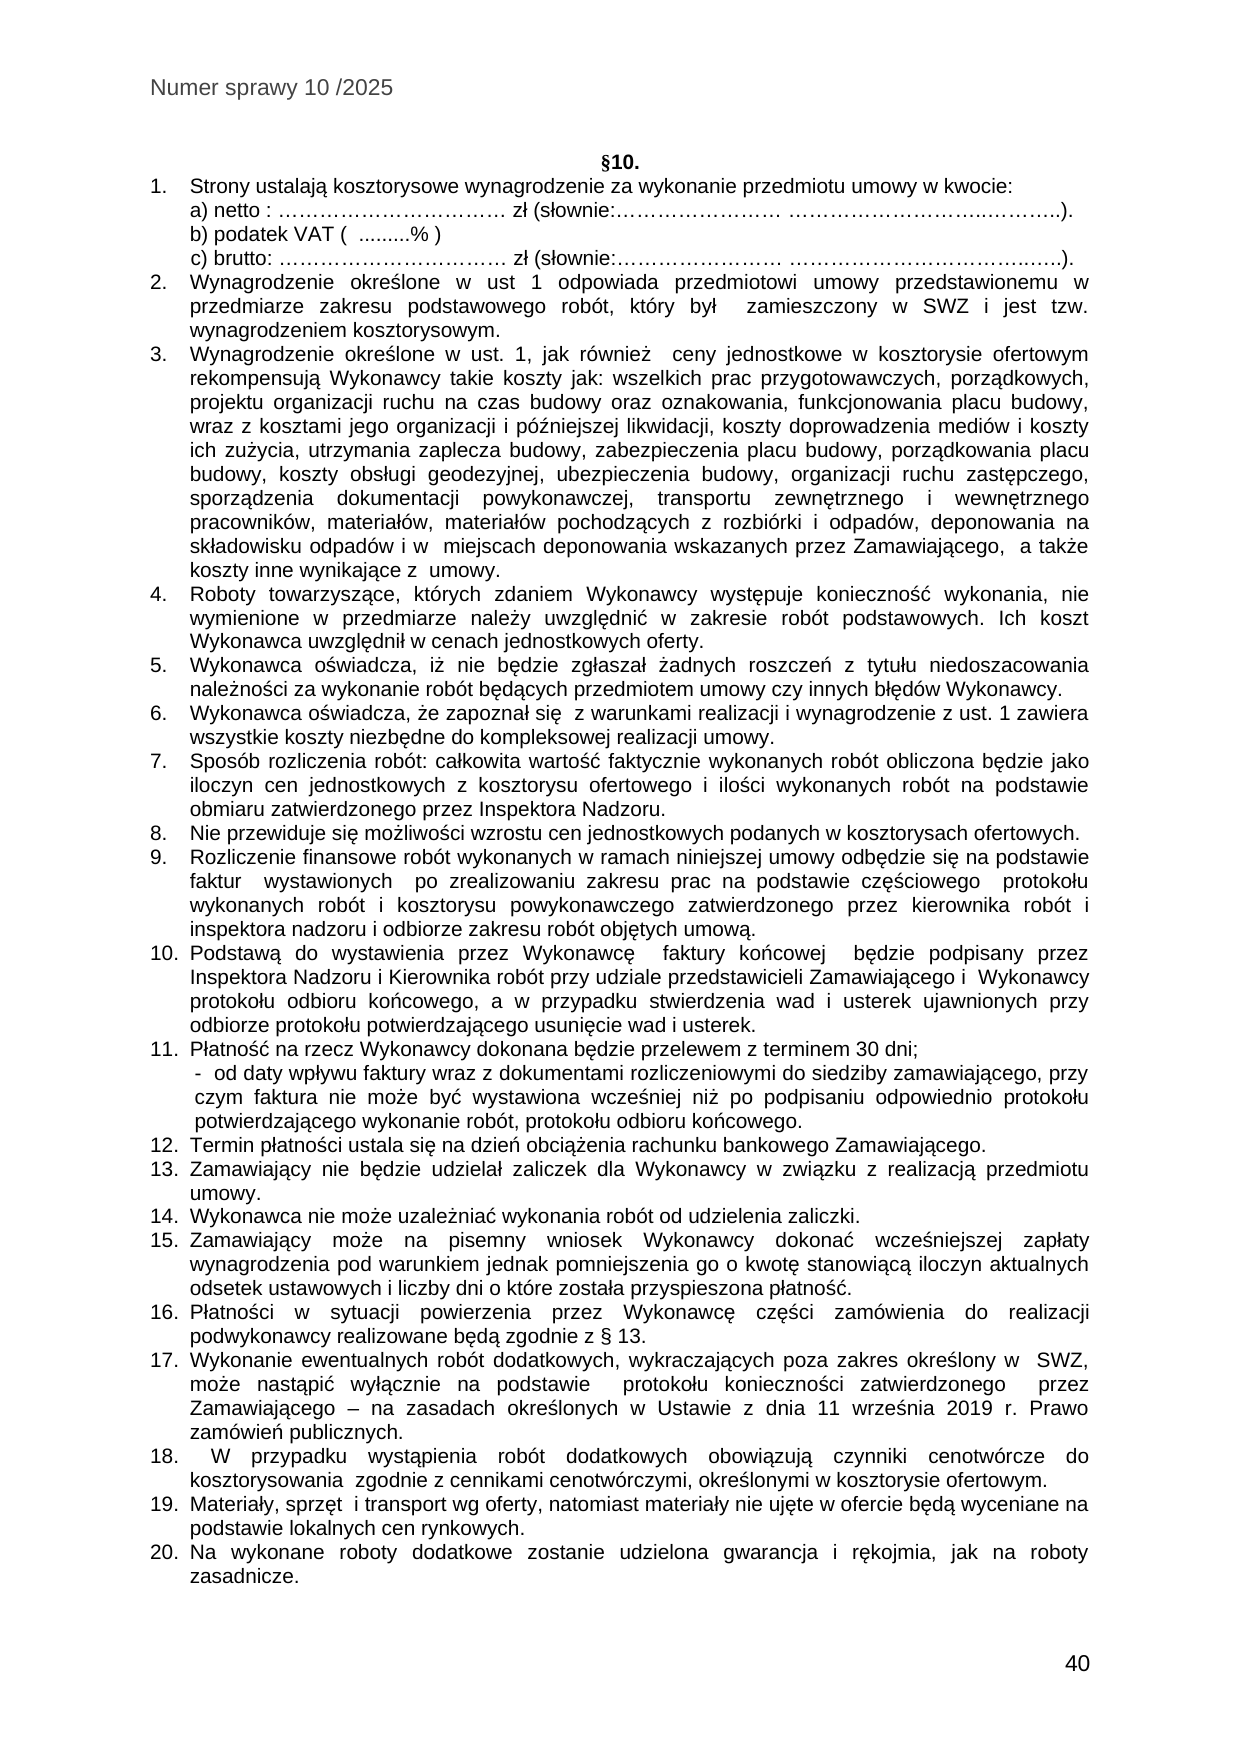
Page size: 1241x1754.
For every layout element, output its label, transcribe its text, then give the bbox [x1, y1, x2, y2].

list Wykonawca oświadcza, iż nie będzie zgłaszał żadnych roszczeń z tytułu niedoszacowania należności za wykonanie robót będących przedmiotem umowy czy innych błędów Wykonawcy. [150, 653, 1090, 701]
list Wykonawca nie może uzależniać wykonania robót od udzielenia zaliczki. [150, 1204, 1090, 1228]
text 10. [150, 150, 1090, 174]
text b) podatek VAT ( .........% ) [189, 222, 1090, 246]
list Podstawą do wystawienia przez Wykonawcę faktury końcowej będzie podpisany przez Inspektora Nadzoru i Kierownika robót przy udziale przedstawicieli Zamawiającego i Wykonawcy protokołu odbioru końcowego, a w przypadku stwierdzenia wad i usterek ujawnionych przy odbiorze protokołu potwierdzającego usunięcie wad i usterek. [150, 941, 1090, 1037]
text - od daty wpływu faktury wraz z dokumentami rozliczeniowymi do siedziby zamawiającego, przy czym faktura nie może być wystawiona wcześniej niż po podpisaniu odpowiednio protokołu potwierdzającego wykonanie robót, protokołu odbioru końcowego. [194, 1061, 1090, 1132]
list W przypadku wystąpienia robót dodatkowych obowiązują czynniki cenotwórcze do kosztorysowania zgodnie z cennikami cenotwórczymi, określonymi w kosztorysie ofertowym. [150, 1444, 1090, 1492]
list Strony ustalają kosztorysowe wynagrodzenie za wykonanie przedmiotu umowy w kwocie: [150, 174, 1090, 198]
list Termin płatności ustala się na dzień obciążenia rachunku bankowego Zamawiającego. [150, 1132, 1090, 1156]
list Wykonawca oświadcza, że zapoznał się z warunkami realizacji i wynagrodzenie z ust. 1 zawiera wszystkie koszty niezbędne do kompleksowej realizacji umowy. [150, 701, 1090, 749]
text c) brutto: …………………………… zł (słownie:…………………… ……………………………..…..). [150, 246, 1090, 270]
list Płatność na rzecz Wykonawcy dokonana będzie przelewem z terminem 30 dni; [150, 1037, 1090, 1061]
list Zamawiający może na pisemny wniosek Wykonawcy dokonać wcześniejszej zapłaty wynagrodzenia pod warunkiem jednak pomniejszenia go o kwotę stanowiącą iloczyn aktualnych odsetek ustawowych i liczby dni o które została przyspieszona płatność. [150, 1228, 1090, 1300]
list Sposób rozliczenia robót: całkowita wartość faktycznie wykonanych robót obliczona będzie jako iloczyn cen jednostkowych z kosztorysu ofertowego i ilości wykonanych robót na podstawie obmiaru zatwierdzonego przez Inspektora Nadzoru. [150, 749, 1090, 821]
list Materiały, sprzęt i transport wg oferty, natomiast materiały nie ujęte w ofercie będą wyceniane na podstawie lokalnych cen rynkowych. [150, 1492, 1090, 1540]
list Nie przewiduje się możliwości wzrostu cen jednostkowych podanych w kosztorysach ofertowych. [150, 821, 1090, 845]
list Na wykonane roboty dodatkowe zostanie udzielona gwarancja i rękojmia, jak na roboty zasadnicze. [150, 1540, 1090, 1588]
list Roboty towarzyszące, których zdaniem Wykonawcy występuje konieczność wykonania, nie wymienione w przedmiarze należy uwzględnić w zakresie robót podstawowych. Ich koszt Wykonawca uwzględnił w cenach jednostkowych oferty. [150, 581, 1090, 653]
list Rozliczenie finansowe robót wykonanych w ramach niniejszej umowy odbędzie się na podstawie faktur wystawionych po zrealizowaniu zakresu prac na podstawie częściowego protokołu wykonanych robót i kosztorysu powykonawczego zatwierdzonego przez kierownika robót i inspektora nadzoru i odbiorze zakresu robót objętych umową. [150, 845, 1090, 941]
list Płatności w sytuacji powierzenia przez Wykonawcę części zamówienia do realizacji podwykonawcy realizowane będą zgodnie z § 13. [150, 1300, 1090, 1348]
list Zamawiający nie będzie udzielał zaliczek dla Wykonawcy w związku z realizacją przedmiotu umowy. [150, 1156, 1090, 1204]
list Wynagrodzenie określone w ust. 1, jak również ceny jednostkowe w kosztorysie ofertowym rekompensują Wykonawcy takie koszty jak: wszelkich prac przygotowawczych, porządkowych, projektu organizacji ruchu na czas budowy oraz oznakowania, funkcjonowania placu budowy, wraz z kosztami jego organizacji i późniejszej likwidacji, koszty doprowadzenia mediów i koszty ich zużycia, utrzymania zaplecza budowy, zabezpieczenia placu budowy, porządkowania placu budowy, koszty obsługi geodezyjnej, ubezpieczenia budowy, organizacji ruchu zastępczego, sporządzenia dokumentacji powykonawczej, transportu zewnętrznego i wewnętrznego pracowników, materiałów, materiałów pochodzących z rozbiórki i odpadów, deponowania na składowisku odpadów i w miejscach deponowania wskazanych przez Zamawiającego, a także koszty inne wynikające z umowy. [150, 342, 1090, 581]
list Wynagrodzenie określone w ust 1 odpowiada przedmiotowi umowy przedstawionemu w przedmiarze zakresu podstawowego robót, który był zamieszczony w SWZ i jest tzw. wynagrodzeniem kosztorysowym. [150, 270, 1090, 342]
list Wykonanie ewentualnych robót dodatkowych, wykraczających poza zakres określony w SWZ, może nastąpić wyłącznie na podstawie protokołu konieczności zatwierdzonego przez Zamawiającego – na zasadach określonych w Ustawie z dnia 11 września 2019 r. Prawo zamówień publicznych. [150, 1348, 1090, 1444]
text a) netto : …………………………… zł (słownie:…………………… ………………………..………..). [189, 198, 1090, 222]
